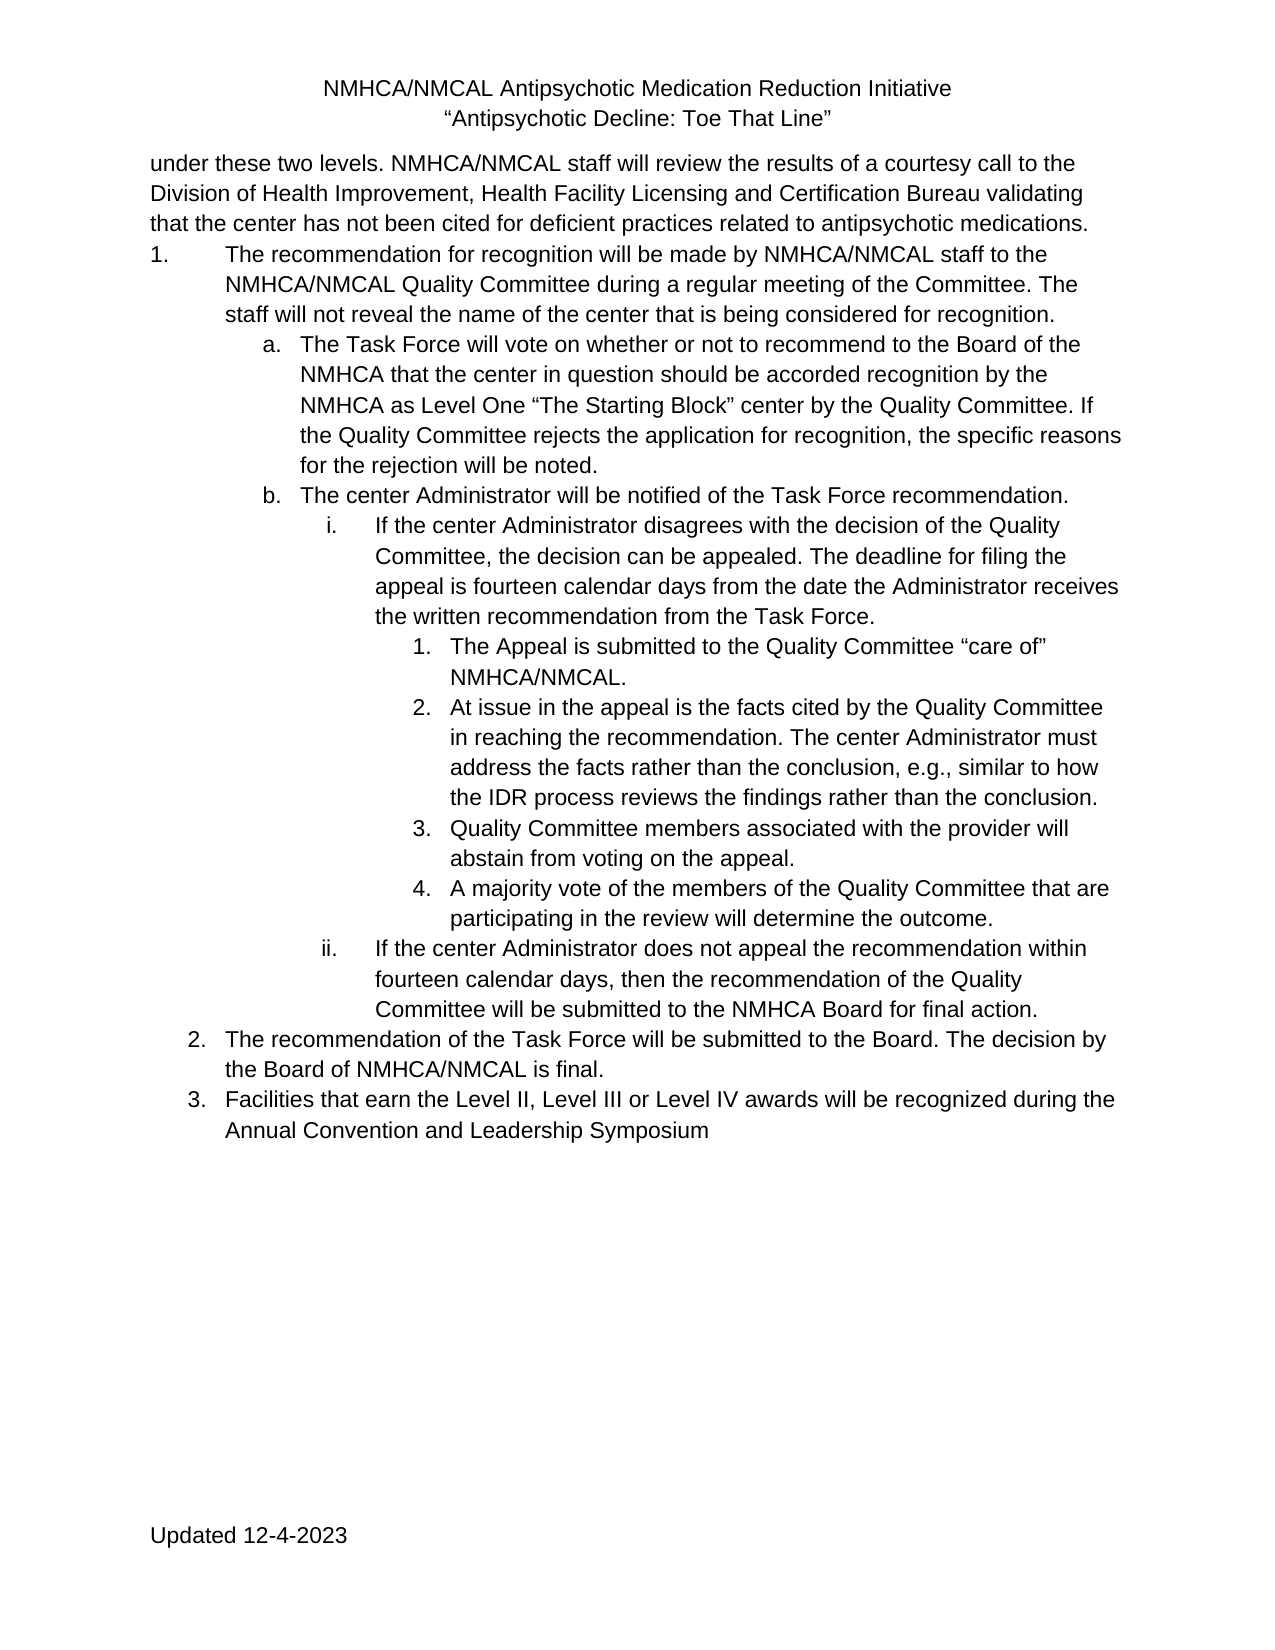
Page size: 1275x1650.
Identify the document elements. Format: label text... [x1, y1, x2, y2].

list If the center Administrator does not appeal the recommendation within fourteen calendar days, then the recommendation of the Quality Committee will be submitted to the NMHCA Board for final action. [337, 935, 1125, 1022]
list A majority vote of the members of the Quality Committee that are participating in the review will determine the outcome. [412, 875, 1125, 932]
list The Appeal is submitted to the Quality Committee “care of” NMHCA/NMCAL. [412, 633, 1125, 690]
list The Task Force will vote on whether or not to recommend to the Board of the NMHCA that the center in question should be accorded recognition by the NMHCA as Level One “The Starting Block” center by the Quality Committee. If the Quality Committee rejects the application for recognition, the specific reasons for the rejection will be noted. [262, 331, 1125, 478]
list The recommendation for recognition will be made by NMHCA/NMCAL staff to the NMHCA/NMCAL Quality Committee during a regular meeting of the Committee. The staff will not reveal the name of the center that is being considered for recognition. [150, 241, 1125, 327]
list If the center Administrator disagrees with the decision of the Quality Committee, the decision can be appealed. The deadline for filing the appeal is fourteen calendar days from the date the Administrator receives the written recommendation from the Task Force. [337, 512, 1125, 629]
list At issue in the appeal is the facts cited by the Quality Committee in reaching the recommendation. The center Administrator must address the facts rather than the conclusion, e.g., similar to how the IDR process reviews the findings rather than the conclusion. [412, 694, 1125, 811]
list Facilities that earn the Level II, Level III or Level IV awards will be recognized during the Annual Convention and Leadership Symposium [187, 1086, 1125, 1143]
list The recommendation of the Task Force will be submitted to the Board. The decision by the Board of NMHCA/NMCAL is final. [187, 1026, 1125, 1083]
list Quality Committee members associated with the provider will abstain from voting on the appeal. [412, 814, 1125, 871]
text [150, 150, 1125, 237]
list The center Administrator will be notified of the Task Force recommendation. [262, 482, 1125, 509]
